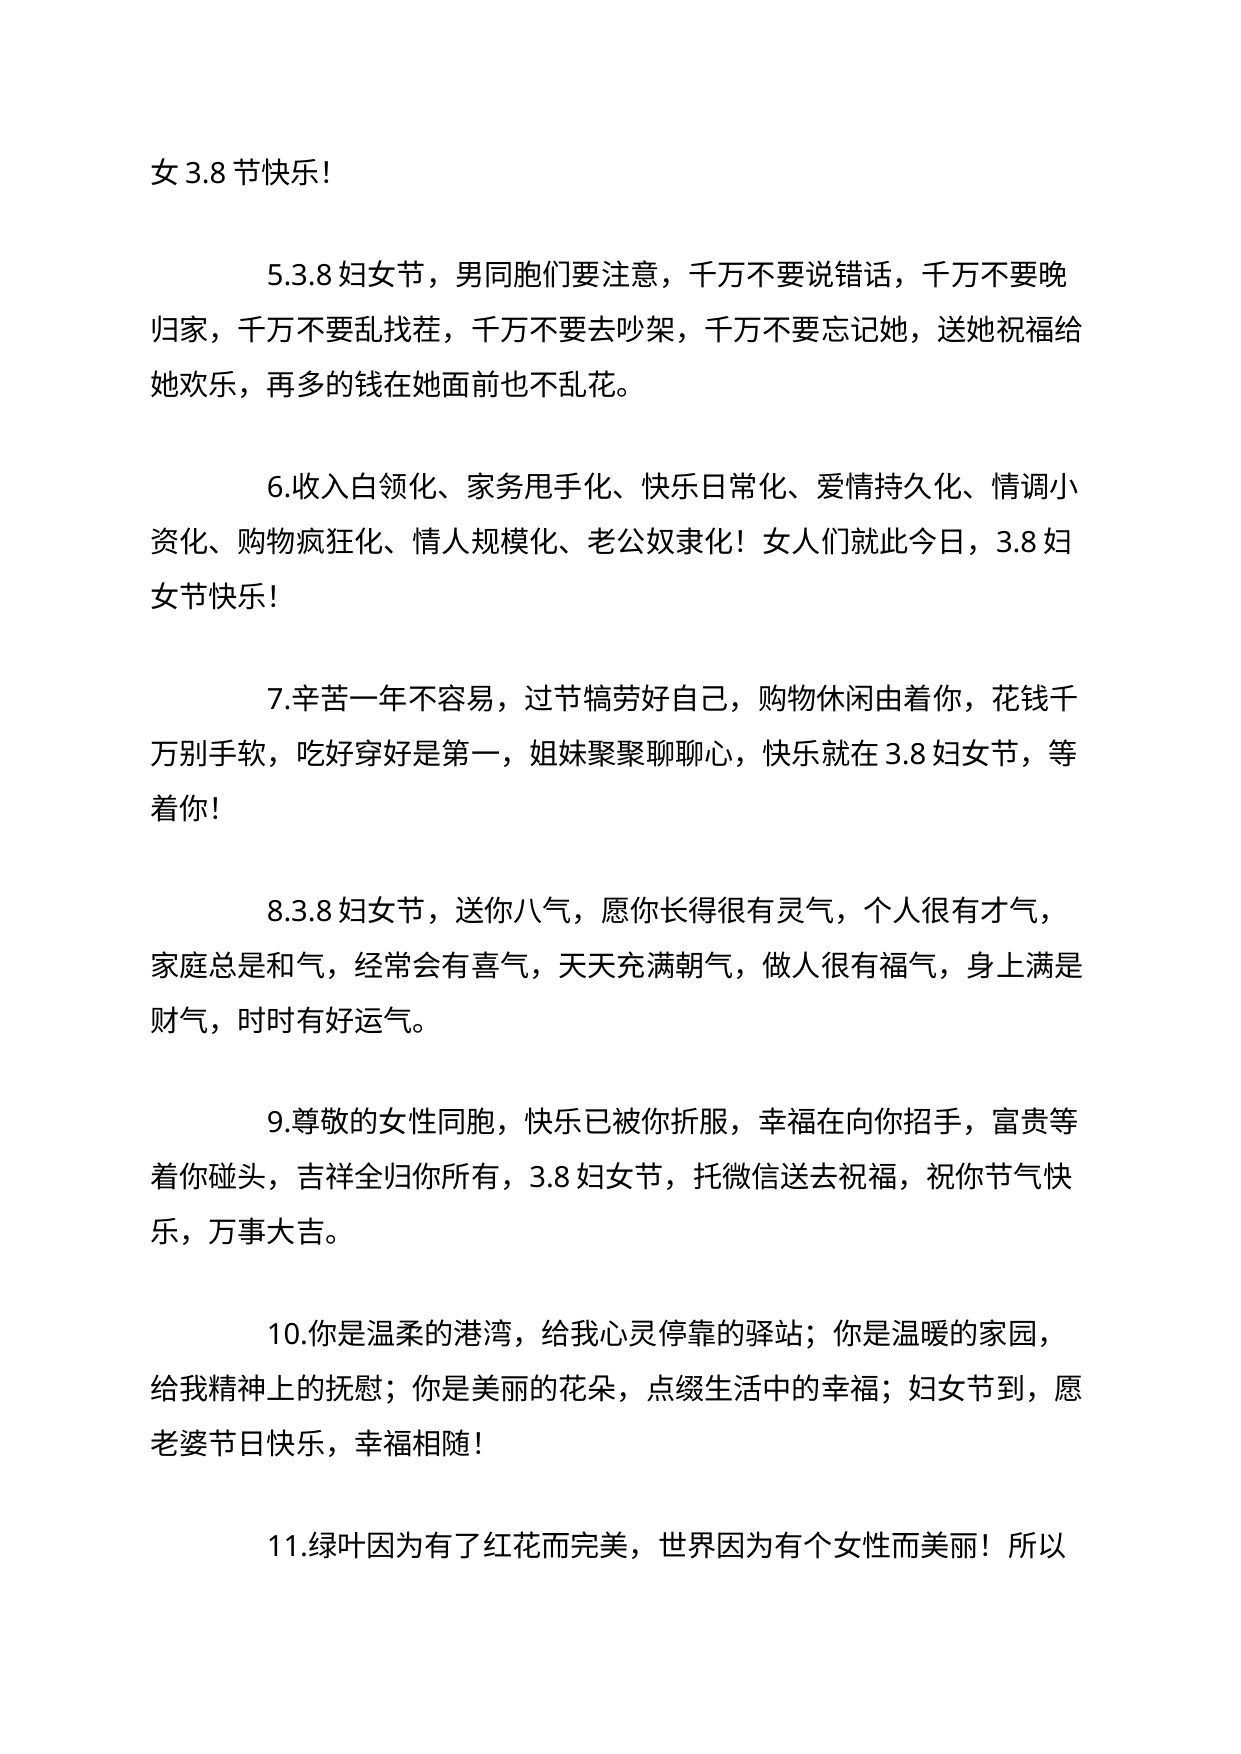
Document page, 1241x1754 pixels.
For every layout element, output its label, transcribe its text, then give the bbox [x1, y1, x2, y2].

text 8.3.8妇女节，送你八气，愿你长得很有灵气，个人很有才气，家庭总是和气，经常会有喜气，天天充满朝气，做人很有福气，身上满是财气，时时有好运气。 [150, 887, 1090, 1039]
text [150, 150, 1090, 192]
text 7.辛苦一年不容易，过节犒劳好自己，购物休闲由着你，花钱千万别手软，吃好穿好是第一，姐妹聚聚聊聊心，快乐就在3.8妇女节，等着你！ [150, 675, 1090, 828]
text 9.尊敬的女性同胞，快乐已被你折服，幸福在向你招手，富贵等着你碰头，吉祥全归你所有，3.8妇女节，托微信送去祝福，祝你节气快乐，万事大吉。 [150, 1099, 1090, 1251]
text 10.你是温柔的港湾，给我心灵停靠的驿站；你是温暖的家园，给我精神上的抚慰；你是美丽的花朵，点缀生活中的幸福；妇女节到，愿老婆节日快乐，幸福相随！ [150, 1311, 1090, 1463]
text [150, 1522, 1090, 1565]
text 6.收入白领化、家务甩手化、快乐日常化、爱情持久化、情调小资化、购物疯狂化、情人规模化、老公奴隶化！女人们就此今日，3.8妇女节快乐！ [150, 464, 1090, 616]
text 5.3.8妇女节，男同胞们要注意，千万不要说错话，千万不要晚归家，千万不要乱找茬，千万不要去吵架，千万不要忘记她，送她祝福给她欢乐，再多的钱在她面前也不乱花。 [150, 252, 1090, 404]
